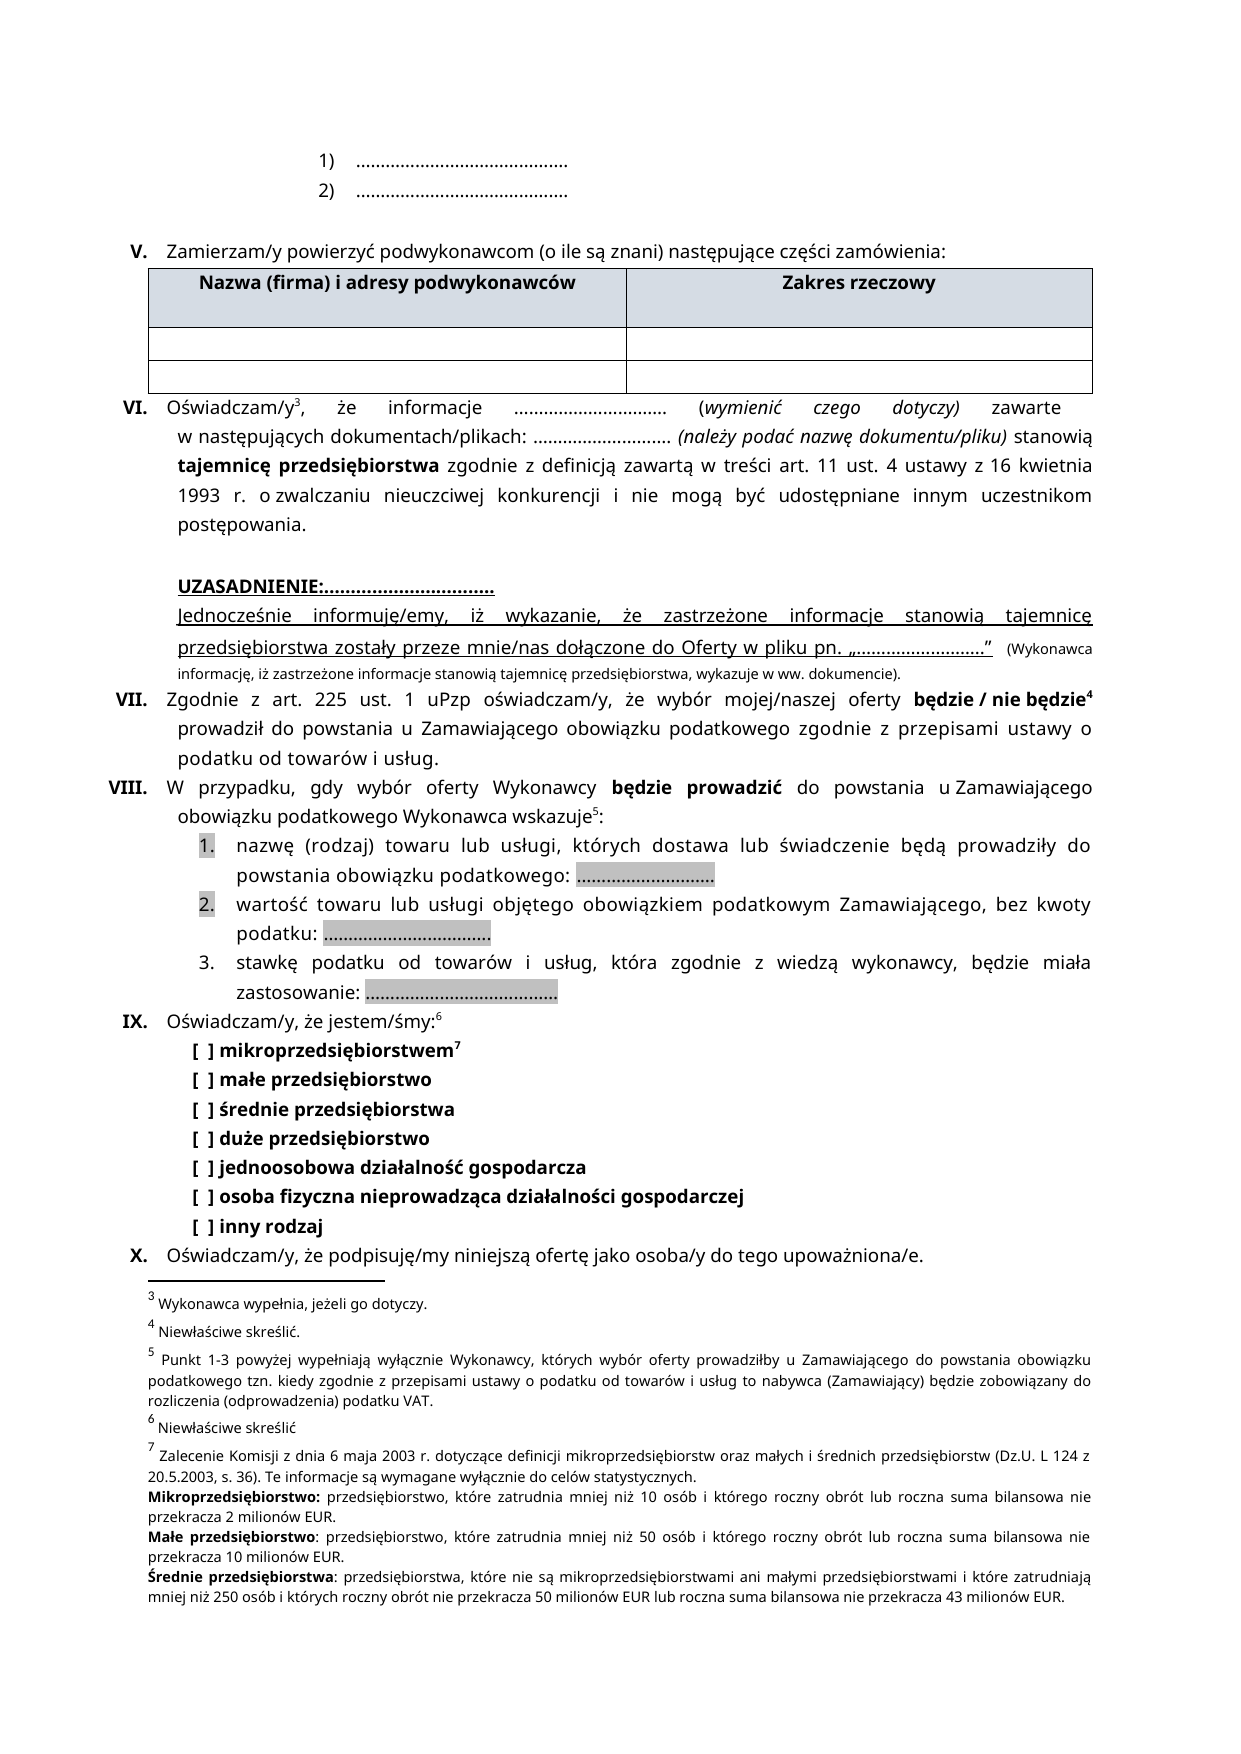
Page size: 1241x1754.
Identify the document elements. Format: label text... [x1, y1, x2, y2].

list ……………………………………. [318, 177, 1093, 202]
list stawkę podatku od towarów i usług, która zgodnie z wiedzą wykonawcy, będzie miała zastosowanie: ………………………………… [199, 950, 1093, 1004]
text Jednocześnie informuję/emy, iż wykazanie, że zastrzeżone informacje stanowią tajemnicę przedsiębiorstwa zostały przeze mnie/nas dołączone do Oferty w pliku pn. „……………………..” (Wykonawca informację, iż zastrzeżone informacje stanowią tajemnicę przedsiębiorstwa, wykazuje w ww. dokumencie). [177, 602, 1093, 624]
table_header Nazwa (firma) i adresy podwykonawców [149, 269, 626, 327]
table_cell [627, 328, 1092, 360]
table_cell [627, 361, 1092, 393]
text [ ] duże przedsiębiorstwo [192, 1125, 1093, 1151]
text [ ] małe przedsiębiorstwo [192, 1067, 1093, 1092]
list ……………………………………. [318, 148, 1093, 173]
text [ ] mikroprzedsiębiorstwem [192, 1037, 1093, 1063]
list Oświadczam/y, że informacje …………………………. (wymienić czego dotyczy) zawarte w następujących dokumentach/plikach: ………………………. (należy podać nazwę dokumentu/pliku) stanowią tajemnicę przedsiębiorstwa zgodnie z definicją zawartą w treści art. 11 ust. 4 ustawy z 16 kwietnia 1993 r. o zwalczaniu nieuczciwej konkurencji i nie mogą być udostępniane innym uczestnikom postępowania. [148, 394, 1093, 537]
table_header Zakres rzeczowy [627, 269, 1092, 327]
list nazwę (rodzaj) towaru lub usługi, których dostawa lub świadczenie będą prowadziły do powstania obowiązku podatkowego: ………………………. [199, 833, 1093, 887]
text [ ] inny rodzaj [192, 1213, 1093, 1239]
text UZASADNIENIE:………………………….. [177, 573, 1093, 599]
table_cell [149, 328, 626, 360]
text [ ] jednoosobowa działalność gospodarcza [192, 1154, 1093, 1180]
list wartość towaru lub usługi objętego obowiązkiem podatkowym Zamawiającego, bez kwoty podatku: ……………………………. [199, 891, 1093, 946]
list Zgodnie z art. 225 ust. 1 uPzp oświadczam/y, że wybór mojej/naszej oferty będzie / nie będzie prowadził do powstania u Zamawiającego obowiązku podatkowego zgodnie z przepisami ustawy o podatku od towarów i usług. [148, 686, 1093, 770]
table_cell [149, 361, 626, 393]
list Oświadczam/y, że podpisuję/my niniejszą ofertę jako osoba/y do tego upoważniona/e. [148, 1242, 1093, 1268]
text [ ] osoba fizyczna nieprowadząca działalności gospodarczej [192, 1184, 1093, 1209]
list Zamierzam/y powierzyć podwykonawcom (o ile są znani) następujące części zamówienia: [148, 239, 1093, 264]
list Oświadczam/y, że jestem/śmy: [148, 1008, 1093, 1034]
text Jednocześnie informuję/emy, iż wykazanie, że zastrzeżone informacje stanowią tajemnicę przedsiębiorstwa zostały przeze mnie/nas dołączone do Oferty w pliku pn. „……………………..” (Wykonawca informację, iż zastrzeżone informacje stanowią tajemnicę przedsiębiorstwa, wykazuje w ww. dokumencie). [177, 626, 1093, 683]
text [ ] średnie przedsiębiorstwa [192, 1096, 1093, 1122]
list W przypadku, gdy wybór oferty Wykonawcy będzie prowadzić do powstania u Zamawiającego obowiązku podatkowego Wykonawca wskazuje: [148, 774, 1093, 829]
